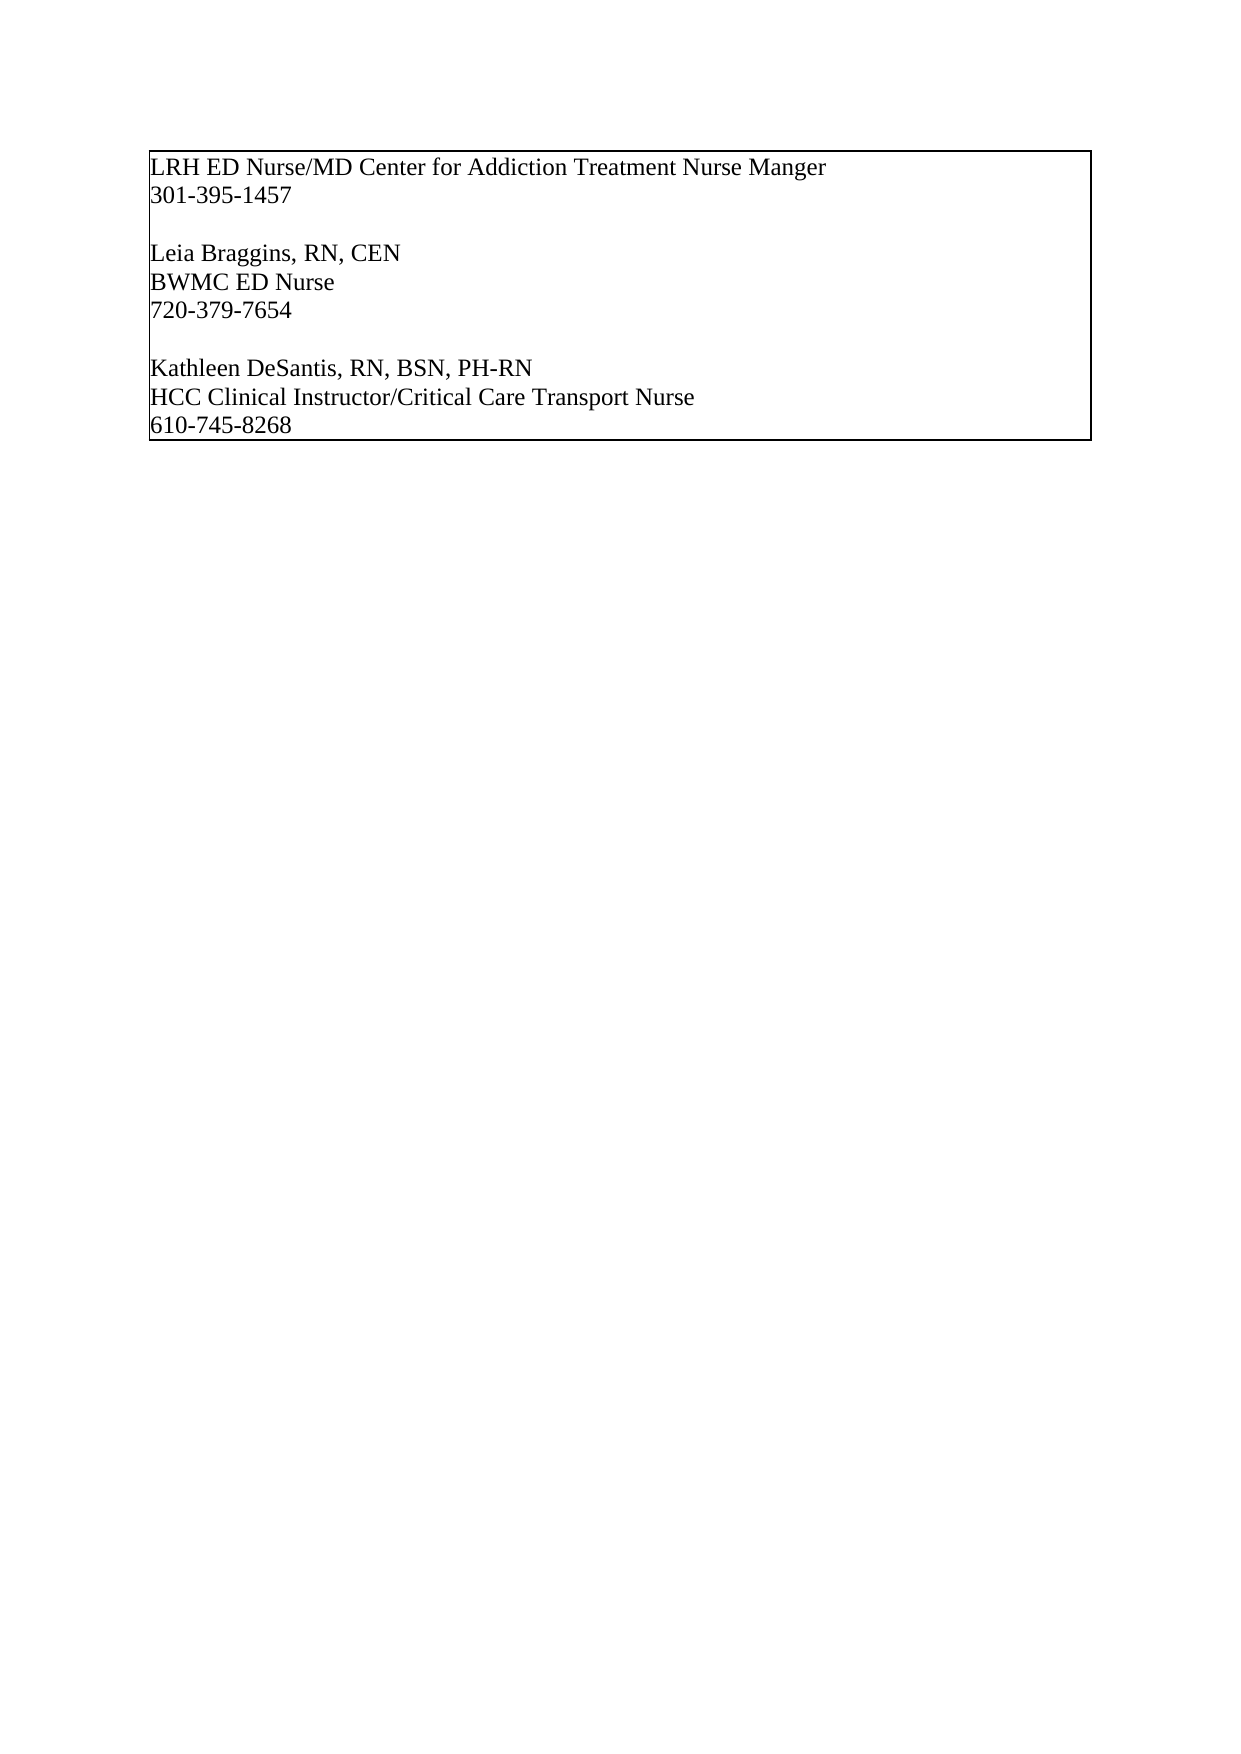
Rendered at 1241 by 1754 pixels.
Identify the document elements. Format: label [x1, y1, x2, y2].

table_header [150, 152, 1090, 439]
